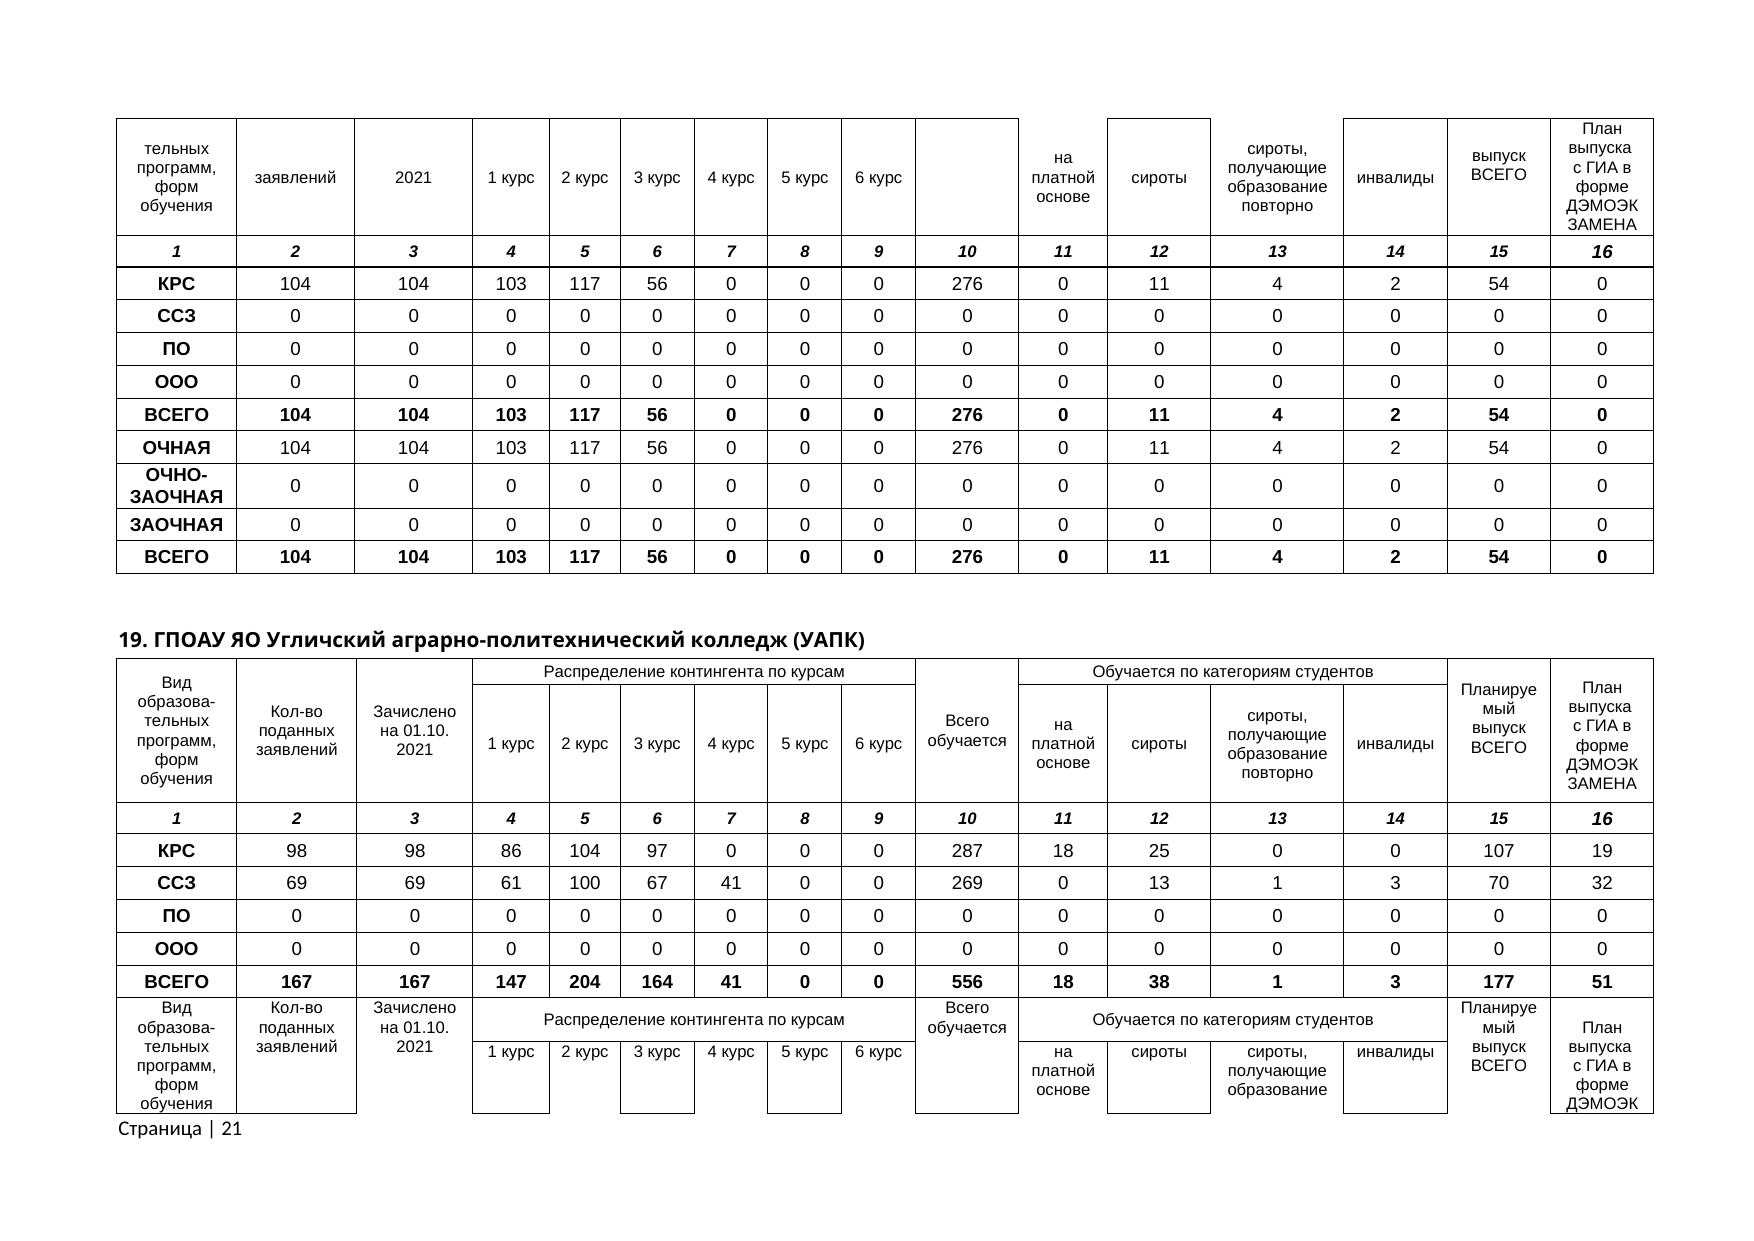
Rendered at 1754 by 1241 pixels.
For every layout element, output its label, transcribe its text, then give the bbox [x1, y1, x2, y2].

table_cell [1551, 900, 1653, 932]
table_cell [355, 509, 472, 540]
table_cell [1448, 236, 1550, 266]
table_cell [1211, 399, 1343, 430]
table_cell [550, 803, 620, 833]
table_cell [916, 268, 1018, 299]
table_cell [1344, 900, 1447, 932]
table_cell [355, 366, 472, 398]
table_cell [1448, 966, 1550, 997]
text 19. ГПОАУ ЯО Угличский аграрно-политехнический колледж (УАПК) [118, 625, 1636, 653]
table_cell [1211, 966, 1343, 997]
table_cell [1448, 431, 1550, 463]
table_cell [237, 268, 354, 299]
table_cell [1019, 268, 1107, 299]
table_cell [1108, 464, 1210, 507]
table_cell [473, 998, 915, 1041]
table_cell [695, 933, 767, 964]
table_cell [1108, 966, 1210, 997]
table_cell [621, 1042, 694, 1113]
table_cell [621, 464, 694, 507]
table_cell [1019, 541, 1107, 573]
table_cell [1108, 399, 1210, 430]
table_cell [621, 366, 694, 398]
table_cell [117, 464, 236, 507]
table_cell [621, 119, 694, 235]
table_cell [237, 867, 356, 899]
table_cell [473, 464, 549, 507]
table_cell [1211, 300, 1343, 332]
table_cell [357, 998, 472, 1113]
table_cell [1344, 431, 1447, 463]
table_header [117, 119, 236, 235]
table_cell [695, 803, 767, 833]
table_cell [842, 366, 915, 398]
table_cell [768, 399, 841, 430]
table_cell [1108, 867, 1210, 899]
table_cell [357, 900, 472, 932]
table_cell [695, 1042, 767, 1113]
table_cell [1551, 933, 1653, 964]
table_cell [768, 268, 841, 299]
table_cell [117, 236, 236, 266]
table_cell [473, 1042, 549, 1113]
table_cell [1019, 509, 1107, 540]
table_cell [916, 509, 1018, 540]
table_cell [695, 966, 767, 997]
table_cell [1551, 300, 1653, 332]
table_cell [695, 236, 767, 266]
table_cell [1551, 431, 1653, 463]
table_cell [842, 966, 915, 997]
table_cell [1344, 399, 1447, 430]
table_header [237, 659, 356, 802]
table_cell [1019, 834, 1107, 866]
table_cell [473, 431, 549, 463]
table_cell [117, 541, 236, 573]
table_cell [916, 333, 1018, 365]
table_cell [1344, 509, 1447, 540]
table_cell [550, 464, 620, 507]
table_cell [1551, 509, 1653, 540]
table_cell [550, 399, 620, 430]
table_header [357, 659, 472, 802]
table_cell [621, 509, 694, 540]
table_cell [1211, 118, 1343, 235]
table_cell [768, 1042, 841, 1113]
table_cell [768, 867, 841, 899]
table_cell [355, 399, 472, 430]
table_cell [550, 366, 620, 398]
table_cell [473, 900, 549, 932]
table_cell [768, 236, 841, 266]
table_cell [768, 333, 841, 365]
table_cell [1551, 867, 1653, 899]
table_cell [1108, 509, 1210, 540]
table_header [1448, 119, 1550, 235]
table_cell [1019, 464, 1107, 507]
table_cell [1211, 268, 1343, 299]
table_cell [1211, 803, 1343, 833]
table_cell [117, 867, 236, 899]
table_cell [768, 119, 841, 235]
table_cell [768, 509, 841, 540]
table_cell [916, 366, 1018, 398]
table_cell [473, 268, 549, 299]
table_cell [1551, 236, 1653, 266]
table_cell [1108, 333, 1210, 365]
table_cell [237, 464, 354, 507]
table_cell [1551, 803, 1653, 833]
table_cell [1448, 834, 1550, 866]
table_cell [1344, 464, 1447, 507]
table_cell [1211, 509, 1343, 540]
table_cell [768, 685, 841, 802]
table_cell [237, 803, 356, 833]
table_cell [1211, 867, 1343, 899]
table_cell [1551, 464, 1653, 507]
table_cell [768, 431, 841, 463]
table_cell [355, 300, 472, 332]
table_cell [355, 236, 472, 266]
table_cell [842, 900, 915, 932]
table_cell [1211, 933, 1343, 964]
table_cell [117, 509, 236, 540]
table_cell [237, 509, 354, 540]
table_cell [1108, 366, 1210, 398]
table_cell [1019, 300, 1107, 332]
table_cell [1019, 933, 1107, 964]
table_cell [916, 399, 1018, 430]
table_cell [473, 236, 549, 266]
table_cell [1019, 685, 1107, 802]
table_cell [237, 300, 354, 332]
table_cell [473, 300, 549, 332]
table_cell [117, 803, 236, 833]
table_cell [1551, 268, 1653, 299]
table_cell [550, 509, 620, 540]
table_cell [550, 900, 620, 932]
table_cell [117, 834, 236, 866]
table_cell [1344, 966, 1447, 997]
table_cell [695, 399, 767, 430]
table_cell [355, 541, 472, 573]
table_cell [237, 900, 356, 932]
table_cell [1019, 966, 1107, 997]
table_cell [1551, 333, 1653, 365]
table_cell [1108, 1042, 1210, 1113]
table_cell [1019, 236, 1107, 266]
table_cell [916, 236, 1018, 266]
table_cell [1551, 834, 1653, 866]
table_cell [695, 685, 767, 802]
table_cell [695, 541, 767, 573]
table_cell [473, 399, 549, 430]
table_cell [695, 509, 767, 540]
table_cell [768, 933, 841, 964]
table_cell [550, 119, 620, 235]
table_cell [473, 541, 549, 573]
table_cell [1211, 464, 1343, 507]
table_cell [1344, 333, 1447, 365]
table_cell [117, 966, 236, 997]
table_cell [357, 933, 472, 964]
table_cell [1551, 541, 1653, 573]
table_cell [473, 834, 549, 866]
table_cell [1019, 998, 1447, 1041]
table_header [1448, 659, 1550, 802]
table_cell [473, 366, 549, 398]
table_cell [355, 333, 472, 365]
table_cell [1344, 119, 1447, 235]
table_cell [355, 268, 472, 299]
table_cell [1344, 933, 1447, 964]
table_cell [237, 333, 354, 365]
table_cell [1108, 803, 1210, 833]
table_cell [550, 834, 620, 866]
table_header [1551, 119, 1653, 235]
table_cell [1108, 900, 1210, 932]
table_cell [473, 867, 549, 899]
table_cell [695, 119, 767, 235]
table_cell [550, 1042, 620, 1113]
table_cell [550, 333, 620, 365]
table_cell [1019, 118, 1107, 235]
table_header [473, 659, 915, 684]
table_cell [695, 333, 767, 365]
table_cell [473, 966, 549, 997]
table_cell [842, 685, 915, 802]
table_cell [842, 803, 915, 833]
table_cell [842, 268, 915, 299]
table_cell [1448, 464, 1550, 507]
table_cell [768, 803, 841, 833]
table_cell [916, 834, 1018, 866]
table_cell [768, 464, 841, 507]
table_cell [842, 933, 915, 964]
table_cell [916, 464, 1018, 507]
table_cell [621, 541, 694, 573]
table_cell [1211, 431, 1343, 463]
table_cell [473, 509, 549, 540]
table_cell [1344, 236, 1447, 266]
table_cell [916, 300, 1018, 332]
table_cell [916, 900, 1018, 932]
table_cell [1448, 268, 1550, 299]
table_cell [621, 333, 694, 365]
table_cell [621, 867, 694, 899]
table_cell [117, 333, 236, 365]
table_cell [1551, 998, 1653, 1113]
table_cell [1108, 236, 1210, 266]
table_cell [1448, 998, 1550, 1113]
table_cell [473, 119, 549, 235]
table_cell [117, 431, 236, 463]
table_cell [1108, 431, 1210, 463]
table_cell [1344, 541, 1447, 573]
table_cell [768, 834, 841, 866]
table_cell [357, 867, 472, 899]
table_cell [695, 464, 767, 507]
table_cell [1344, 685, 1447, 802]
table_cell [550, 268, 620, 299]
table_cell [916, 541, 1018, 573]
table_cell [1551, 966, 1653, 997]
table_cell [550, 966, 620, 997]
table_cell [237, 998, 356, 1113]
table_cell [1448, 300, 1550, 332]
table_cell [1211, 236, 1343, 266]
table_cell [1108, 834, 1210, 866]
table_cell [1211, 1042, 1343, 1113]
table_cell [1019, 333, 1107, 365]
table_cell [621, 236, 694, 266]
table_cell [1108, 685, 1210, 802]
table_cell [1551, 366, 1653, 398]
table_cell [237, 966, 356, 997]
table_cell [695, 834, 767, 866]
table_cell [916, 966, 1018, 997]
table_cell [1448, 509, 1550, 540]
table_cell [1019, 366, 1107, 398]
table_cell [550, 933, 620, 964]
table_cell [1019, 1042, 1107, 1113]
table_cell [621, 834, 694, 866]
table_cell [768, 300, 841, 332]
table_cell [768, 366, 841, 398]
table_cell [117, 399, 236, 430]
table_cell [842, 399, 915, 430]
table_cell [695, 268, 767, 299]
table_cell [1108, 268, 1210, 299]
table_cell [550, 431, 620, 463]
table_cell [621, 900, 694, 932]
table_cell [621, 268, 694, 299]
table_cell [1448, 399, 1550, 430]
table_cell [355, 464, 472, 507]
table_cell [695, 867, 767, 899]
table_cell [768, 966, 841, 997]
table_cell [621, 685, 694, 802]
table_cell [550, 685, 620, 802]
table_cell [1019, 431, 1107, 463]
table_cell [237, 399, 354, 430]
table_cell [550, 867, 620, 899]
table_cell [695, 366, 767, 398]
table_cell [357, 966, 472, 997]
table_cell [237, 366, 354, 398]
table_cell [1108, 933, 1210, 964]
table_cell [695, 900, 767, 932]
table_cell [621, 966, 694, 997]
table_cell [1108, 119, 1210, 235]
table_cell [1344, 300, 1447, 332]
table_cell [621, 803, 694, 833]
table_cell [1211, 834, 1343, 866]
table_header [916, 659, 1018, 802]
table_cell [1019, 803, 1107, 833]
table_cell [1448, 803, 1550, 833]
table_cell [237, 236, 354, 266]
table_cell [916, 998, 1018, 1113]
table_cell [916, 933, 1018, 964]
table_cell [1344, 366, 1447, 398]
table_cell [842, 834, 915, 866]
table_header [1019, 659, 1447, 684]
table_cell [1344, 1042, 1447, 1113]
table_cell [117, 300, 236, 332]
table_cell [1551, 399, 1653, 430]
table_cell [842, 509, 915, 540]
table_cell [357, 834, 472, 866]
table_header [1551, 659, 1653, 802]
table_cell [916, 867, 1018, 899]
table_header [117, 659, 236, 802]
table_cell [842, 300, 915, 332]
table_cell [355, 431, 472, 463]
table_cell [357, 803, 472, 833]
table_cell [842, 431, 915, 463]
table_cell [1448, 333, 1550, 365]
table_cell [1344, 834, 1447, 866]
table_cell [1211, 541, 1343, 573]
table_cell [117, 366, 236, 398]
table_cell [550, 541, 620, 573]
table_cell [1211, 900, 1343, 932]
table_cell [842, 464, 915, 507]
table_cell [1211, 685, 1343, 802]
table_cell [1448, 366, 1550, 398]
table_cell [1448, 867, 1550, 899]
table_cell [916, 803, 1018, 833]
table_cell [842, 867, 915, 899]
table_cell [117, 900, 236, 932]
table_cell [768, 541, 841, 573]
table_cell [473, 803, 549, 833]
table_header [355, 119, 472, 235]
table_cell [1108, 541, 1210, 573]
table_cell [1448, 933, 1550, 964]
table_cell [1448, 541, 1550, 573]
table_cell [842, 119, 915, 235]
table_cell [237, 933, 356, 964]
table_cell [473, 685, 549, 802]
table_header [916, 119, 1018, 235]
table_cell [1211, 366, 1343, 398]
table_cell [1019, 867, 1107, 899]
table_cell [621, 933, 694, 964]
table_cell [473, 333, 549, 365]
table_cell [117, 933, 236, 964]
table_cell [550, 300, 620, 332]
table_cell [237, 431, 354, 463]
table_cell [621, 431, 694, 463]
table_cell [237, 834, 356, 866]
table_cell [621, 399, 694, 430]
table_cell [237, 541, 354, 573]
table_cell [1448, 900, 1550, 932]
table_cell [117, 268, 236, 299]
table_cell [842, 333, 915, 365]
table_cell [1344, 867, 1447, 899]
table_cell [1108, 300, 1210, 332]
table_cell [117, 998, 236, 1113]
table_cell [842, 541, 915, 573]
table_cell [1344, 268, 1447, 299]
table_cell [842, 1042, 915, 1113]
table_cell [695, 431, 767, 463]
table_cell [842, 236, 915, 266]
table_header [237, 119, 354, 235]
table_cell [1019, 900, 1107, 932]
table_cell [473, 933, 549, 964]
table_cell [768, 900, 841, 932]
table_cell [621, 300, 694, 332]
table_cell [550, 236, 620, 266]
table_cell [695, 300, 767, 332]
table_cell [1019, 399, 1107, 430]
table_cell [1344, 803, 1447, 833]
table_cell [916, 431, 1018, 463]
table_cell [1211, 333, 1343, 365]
